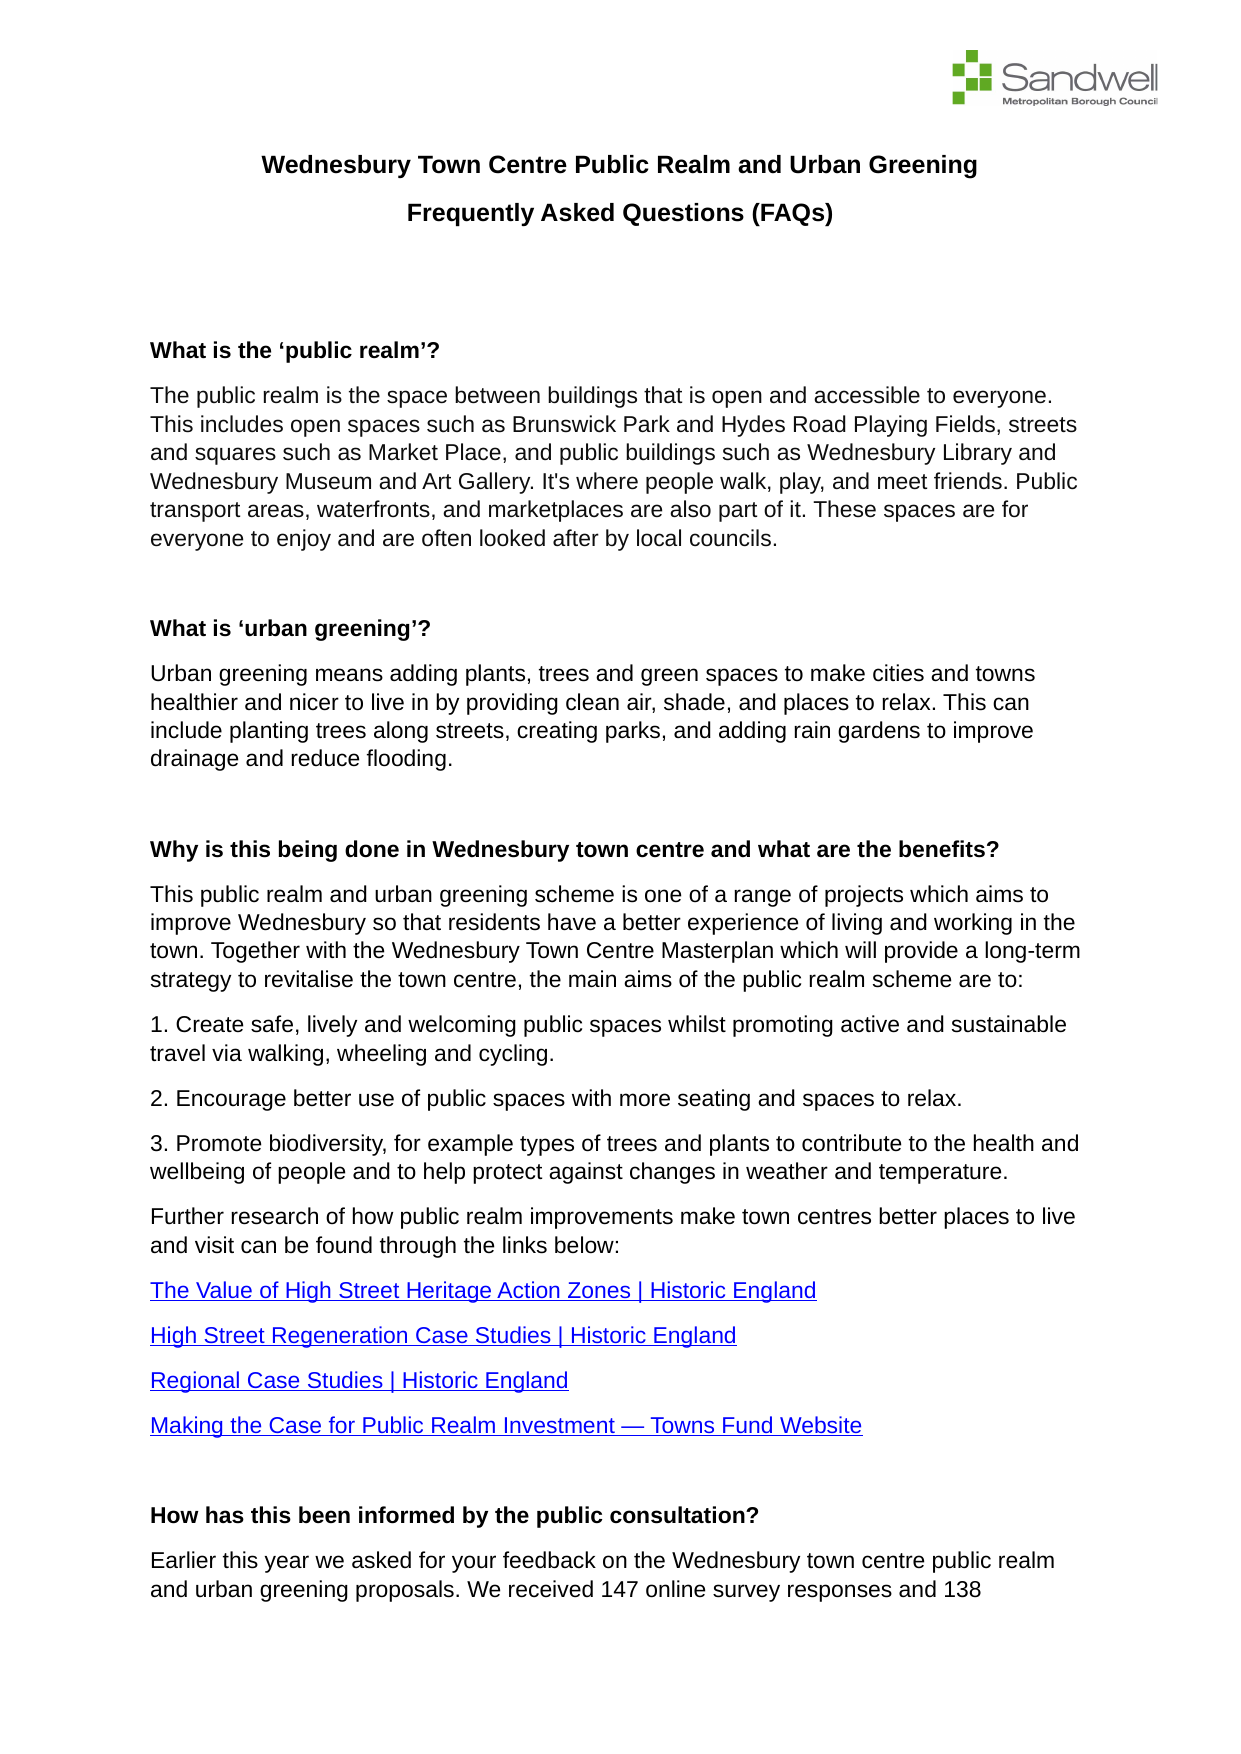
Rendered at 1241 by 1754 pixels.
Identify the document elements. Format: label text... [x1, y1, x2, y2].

text Why is this being done in Wednesbury town centre and what are the benefits? [150, 836, 1090, 862]
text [150, 1547, 1090, 1602]
text This public realm and urban greening scheme is one of a range of projects which aims to improve Wednesbury so that residents have a better experience of living and working in the town. Together with the Wednesbury Town Centre Masterplan which will provide a long-term strategy to revitalise the town centre, the main aims of the public realm scheme are to: [150, 881, 1090, 992]
text What is ‘urban greening’? [150, 615, 1090, 641]
text Urban greening means adding plants, trees and green spaces to make cities and towns healthier and nicer to live in by providing clean air, shade, and places to relax. This can include planting trees along streets, creating parks, and adding rain gardens to improve drainage and reduce flooding. [150, 660, 1090, 772]
text Further research of how public realm improvements make town centres better places to live and visit can be found through the links below: [150, 1203, 1090, 1258]
text How has this been informed by the public consultation? [150, 1502, 1090, 1529]
text What is the ‘public realm’? [150, 337, 1090, 364]
picture [952, 50, 1158, 106]
text 1. Create safe, lively and welcoming public spaces whilst promoting active and sustainable travel via walking, wheeling and cycling. [150, 1011, 1090, 1066]
text The public realm is the space between buildings that is open and accessible to everyone. This includes open spaces such as Brunswick Park and Hydes Road Playing Fields, streets and squares such as Market Place, and public buildings such as Wednesbury Library and Wednesbury Museum and Art Gallery. It's where people walk, play, and meet friends. Public transport areas, waterfronts, and marketplaces are also part of it. These spaces are for everyone to enjoy and are often looked after by local councils. [150, 382, 1090, 551]
text 2. Encourage better use of public spaces with more seating and spaces to relax. [150, 1084, 1090, 1111]
text The Value of High Street Heritage Action Zones | Historic England [150, 1277, 1090, 1303]
text Wednesbury Town Centre Public Realm and Urban Greening [150, 150, 1090, 179]
text High Street Regeneration Case Studies | Historic England [150, 1322, 1090, 1348]
text 3. Promote biodiversity, for example types of trees and plants to contribute to the health and wellbeing of people and to help protect against changes in weather and temperature. [150, 1130, 1090, 1184]
text Frequently Asked Questions (FAQs) [150, 198, 1090, 226]
text Making the Case for Public Realm Investment — Towns Fund Website [150, 1412, 1090, 1438]
text Regional Case Studies | Historic England [150, 1367, 1090, 1393]
